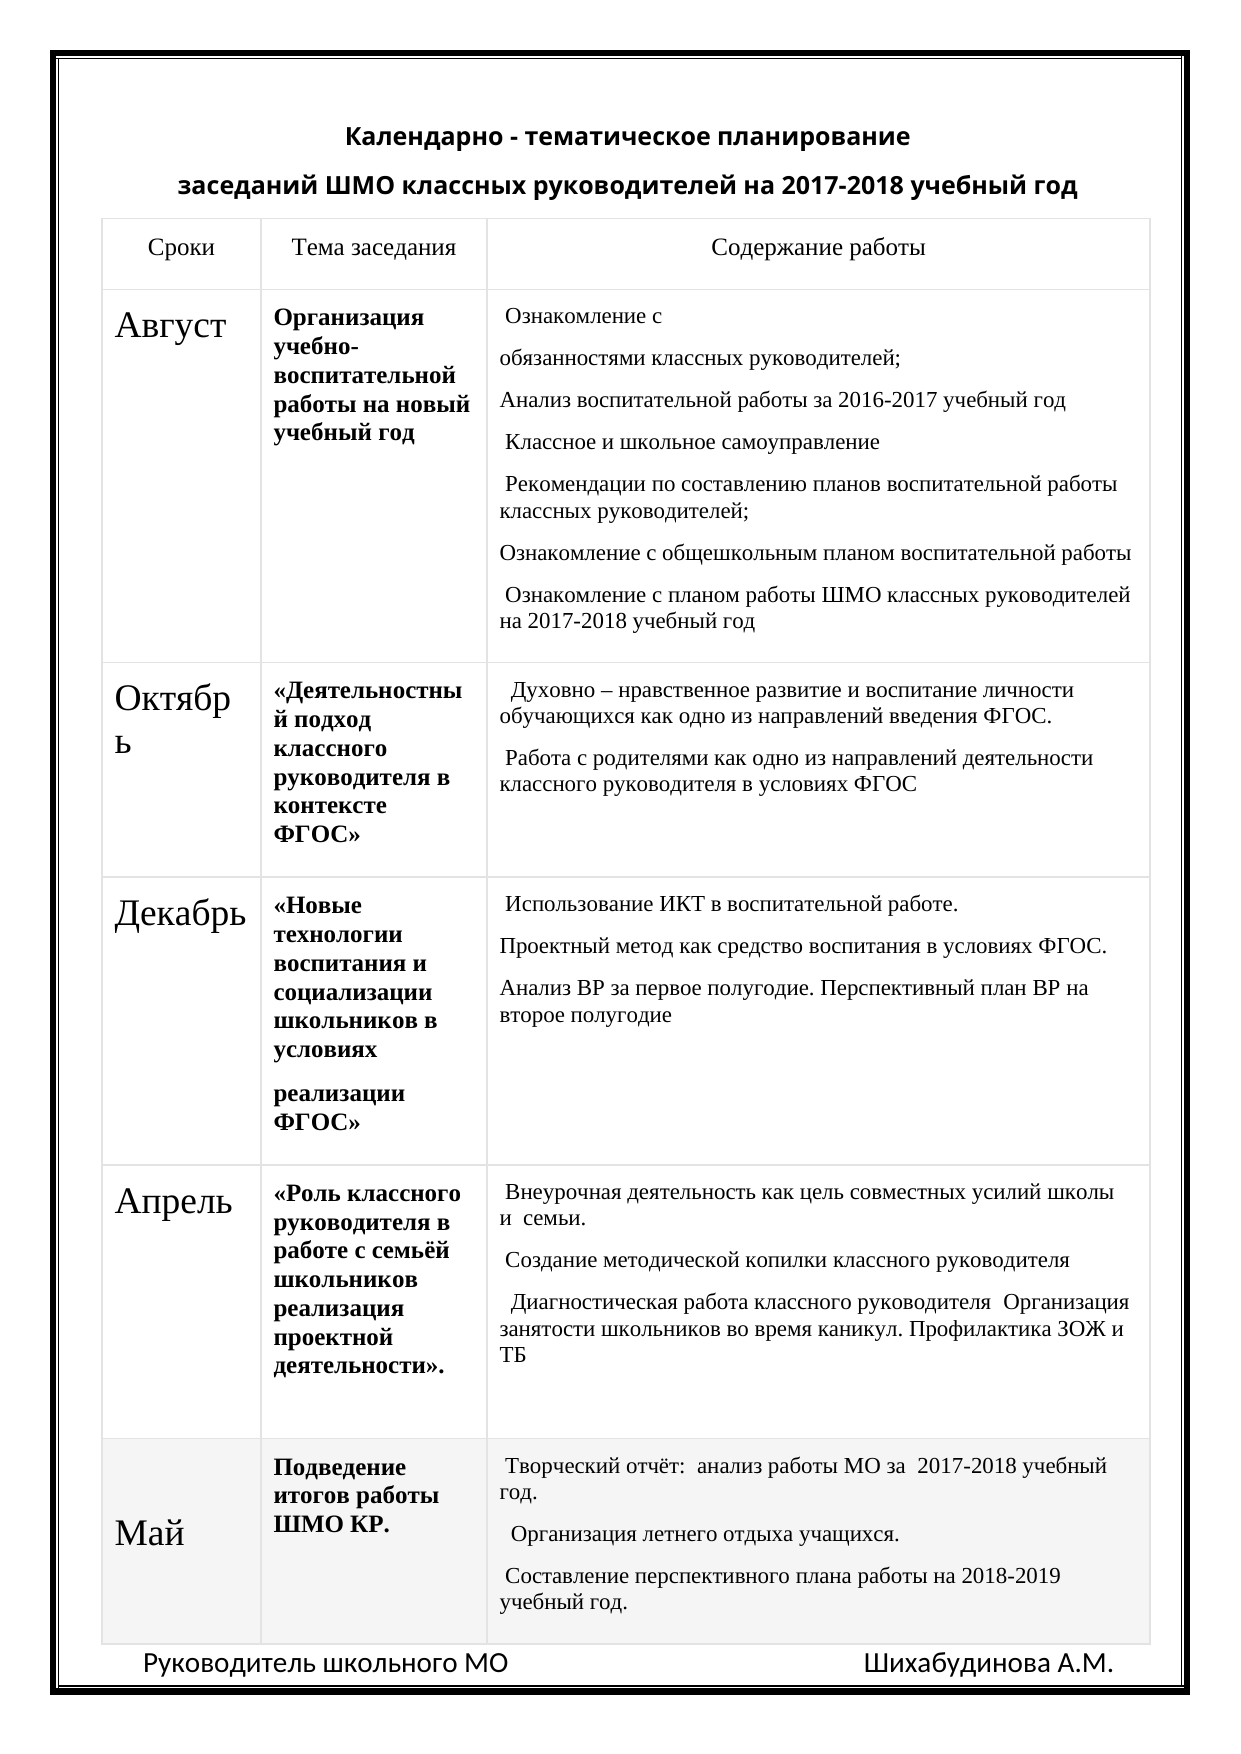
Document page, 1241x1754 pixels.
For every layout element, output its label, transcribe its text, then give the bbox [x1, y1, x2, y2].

table_header Содержание работы [488, 219, 1149, 288]
table_cell Внеурочная деятельность как цель совместных усилий школы и семьи. Создание методической копилки классного руководителя Диагностическая работа классного руководителя Организация занятости школьников во время каникул. Профилактика ЗОЖ и ТБ [488, 1166, 1149, 1438]
table_header Тема заседания [262, 219, 486, 288]
table_cell Октябрь [103, 663, 260, 876]
table_cell «Роль классного руководителя в работе с семьёй школьников реализация проектной деятельности». [262, 1166, 486, 1438]
table_cell Ознакомление с обязанностями классных руководителей; Анализ воспитательной работы за 2016-2017 учебный год Классное и школьное самоуправление Рекомендации по составлению планов воспитательной работы классных руководителей; Ознакомление с общешкольным планом воспитательной работы Ознакомление с планом работы ШМО классных руководителей на 2017-2018 учебный год [488, 290, 1149, 662]
table_cell Декабрь [103, 878, 260, 1164]
table_cell Май [103, 1439, 260, 1643]
table_cell Подведение итогов работы ШМО КР. [262, 1439, 486, 1643]
table_cell Август [103, 290, 260, 662]
table_header Сроки [103, 219, 260, 288]
table_cell Использование ИКТ в воспитательной работе. Проектный метод как средство воспитания в условиях ФГОС. Анализ ВР за первое полугодие. Перспективный план ВР на второе полугодие [488, 878, 1149, 1164]
table_cell Апрель [103, 1166, 260, 1438]
table_cell «Деятельностный подход классного руководителя в контексте ФГОС» [262, 663, 486, 876]
table_cell Творческий отчёт: анализ работы МО за 2017-2018 учебный год. Организация летнего отдыха учащихся. Составление перспективного плана работы на 2018-2019 учебный год. [488, 1439, 1149, 1643]
text заседаний ШМО классных руководителей на 2017-2018 учебный год [103, 168, 1152, 202]
table_cell Духовно – нравственное развитие и воспитание личности обучающихся как одно из направлений введения ФГОС. Работа с родителями как одно из направлений деятельности классного руководителя в условиях ФГОС [488, 663, 1149, 876]
text Руководитель школьного МО Шихабудинова А.М. [103, 1644, 1152, 1680]
table_cell «Новые технологии воспитания и социализации школьников в условиях реализации ФГОС» [262, 878, 486, 1164]
text Календарно - тематическое планирование [103, 118, 1152, 152]
table_cell Организация учебно-воспитательной работы на новый учебный год [262, 290, 486, 662]
